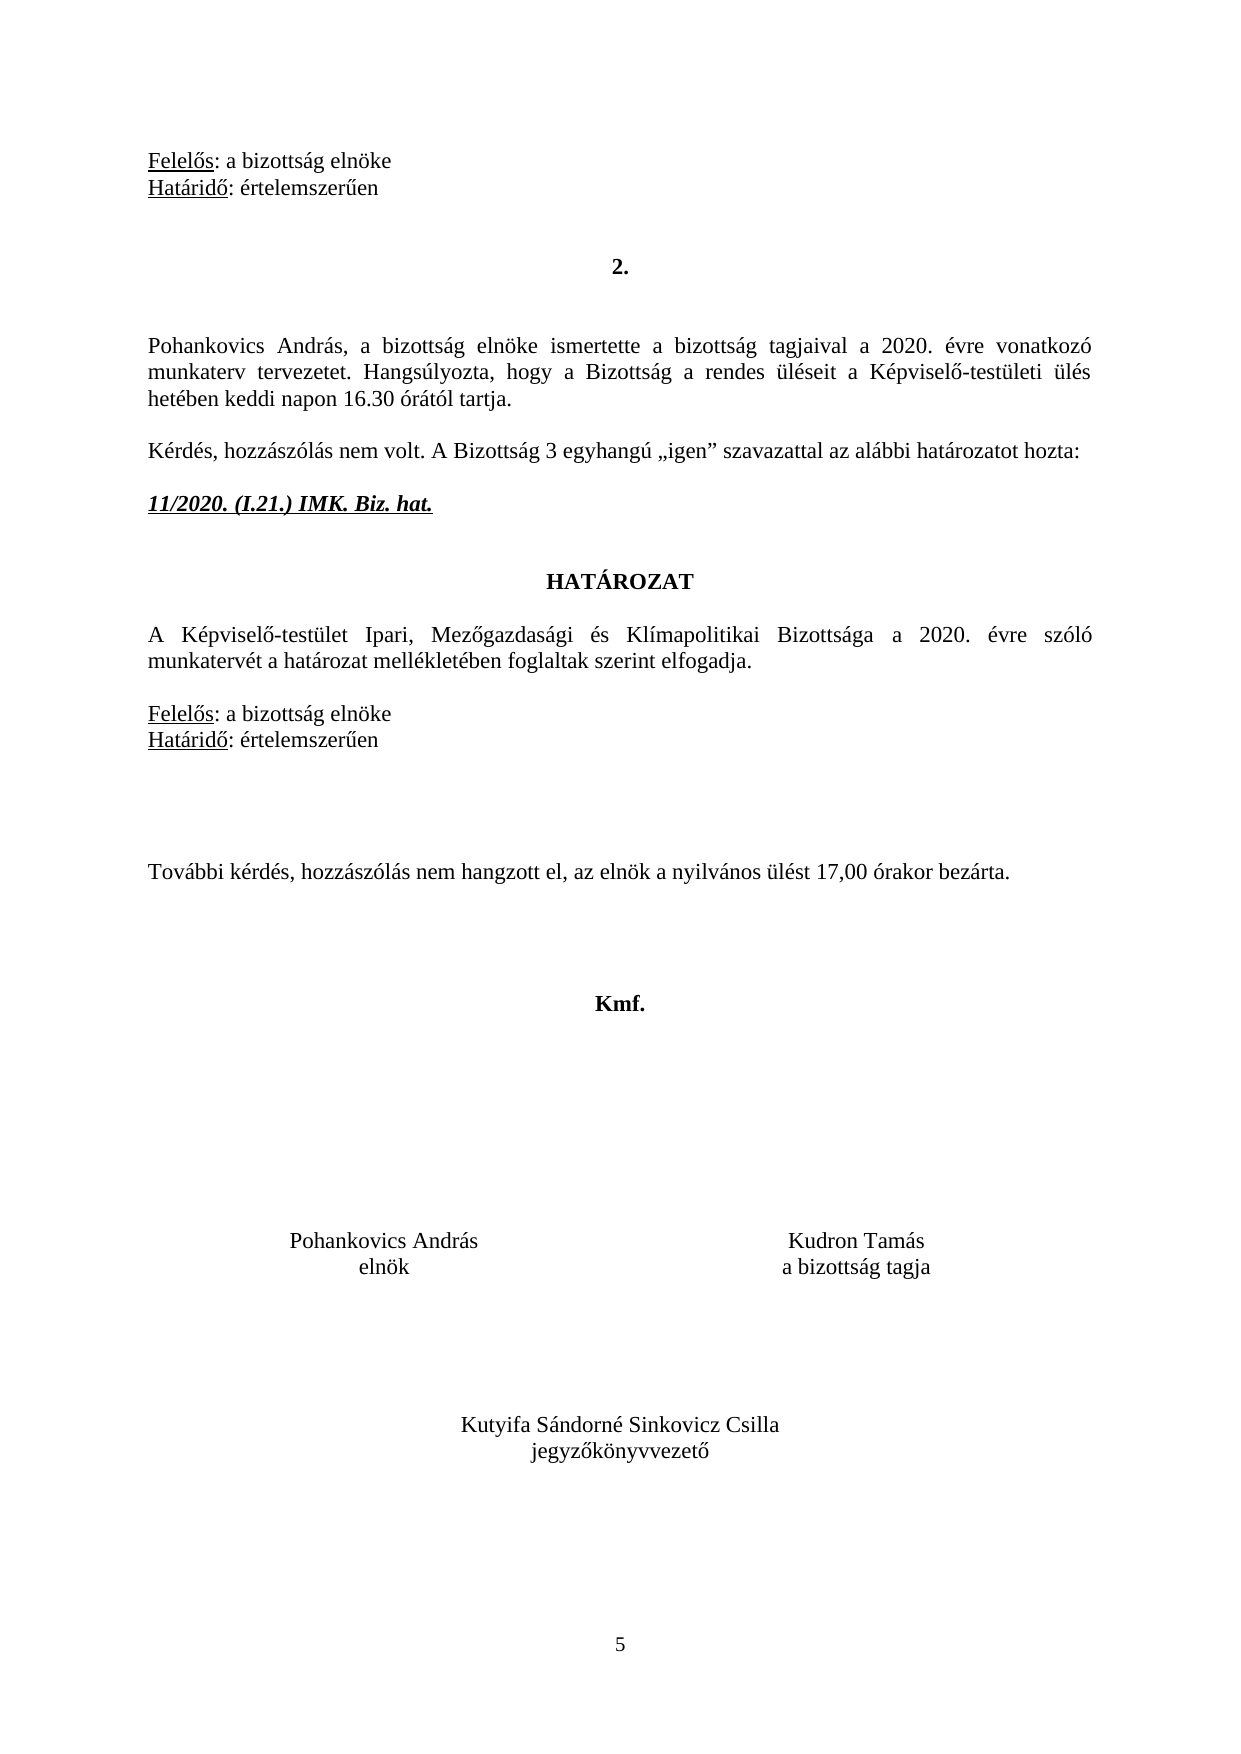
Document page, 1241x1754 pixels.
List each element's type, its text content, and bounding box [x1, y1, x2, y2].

text Pohankovics András, a bizottság elnöke ismertette a bizottság tagjaival a 2020. évre vonatkozó munkaterv tervezetet. Hangsúlyozta, hogy a Bizottság a rendes üléseit a Képviselő-testületi ülés hetében keddi napon 16.30 órától tartja. [148, 332, 1093, 411]
text További kérdés, hozzászólás nem hangzott el, az elnök a nyilvános ülést 17,00 órakor bezárta. [148, 858, 1093, 884]
text A Képviselő-testület Ipari, Mezőgazdasági és Klímapolitikai Bizottsága a 2020. évre szóló munkatervét a határozat mellékletében foglaltak szerint elfogadja. [148, 621, 1093, 673]
text Kérdés, hozzászólás nem volt. A Bizottság 3 egyhangú „igen” szavazattal az alábbi határozatot hozta: [148, 437, 1093, 464]
text elnök a bizottság tagja [148, 1253, 1093, 1279]
text HATÁROZAT [148, 568, 1093, 594]
text Kutyifa Sándorné Sinkovicz Csilla [148, 1411, 1093, 1438]
text Határidő: értelemszerűen [148, 726, 1093, 752]
text 2. [148, 253, 1093, 279]
text Felelős: a bizottság elnöke [148, 700, 1093, 726]
text Kmf. [148, 989, 1093, 1016]
text Pohankovics András Kudron Tamás [148, 1227, 1093, 1253]
text Felelős: a bizottság elnöke [148, 148, 1093, 174]
text 11/2020. (I.21.) IMK. Biz. hat. [148, 490, 1093, 517]
text jegyzőkönyvvezető [148, 1438, 1093, 1464]
text Határidő: értelemszerűen [148, 174, 1093, 200]
